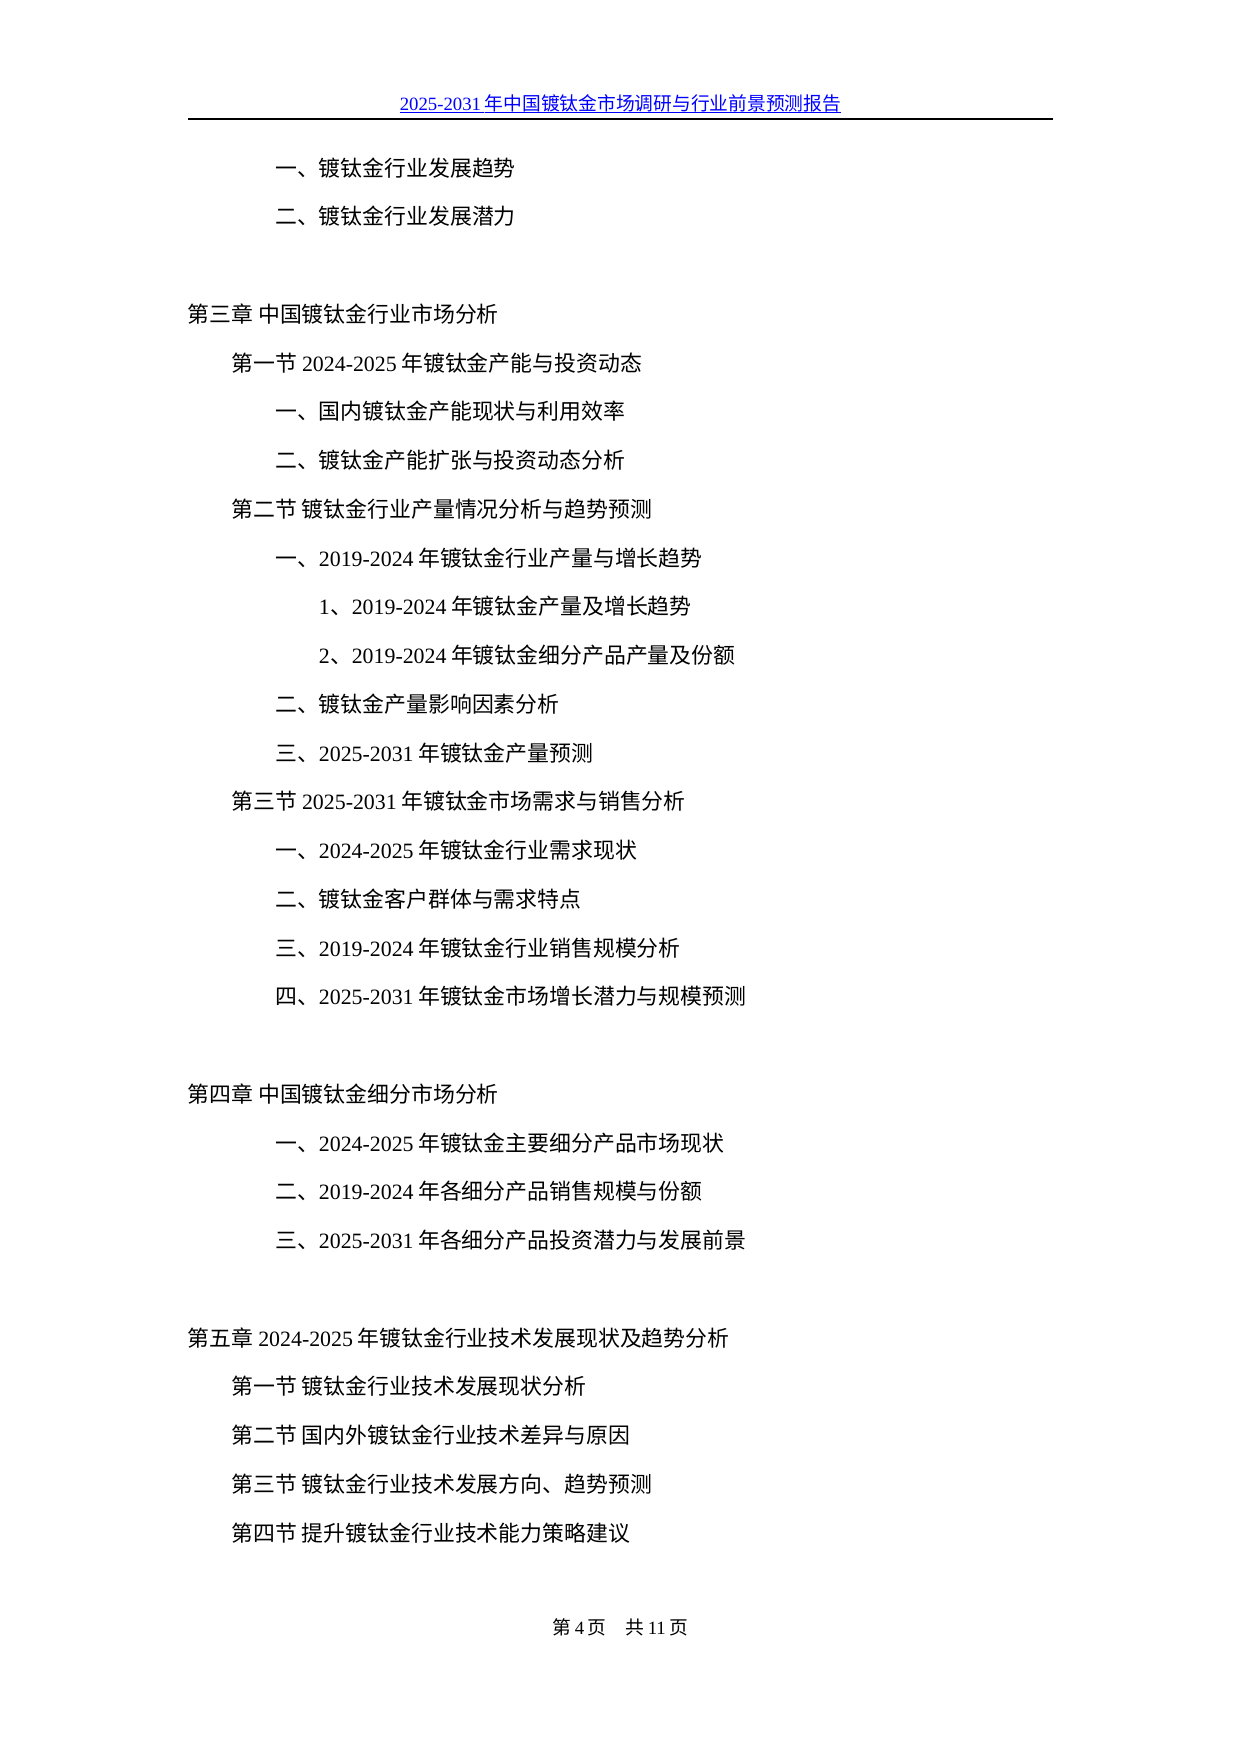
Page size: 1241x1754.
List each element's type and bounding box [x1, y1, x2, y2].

text [187, 150, 1053, 1548]
